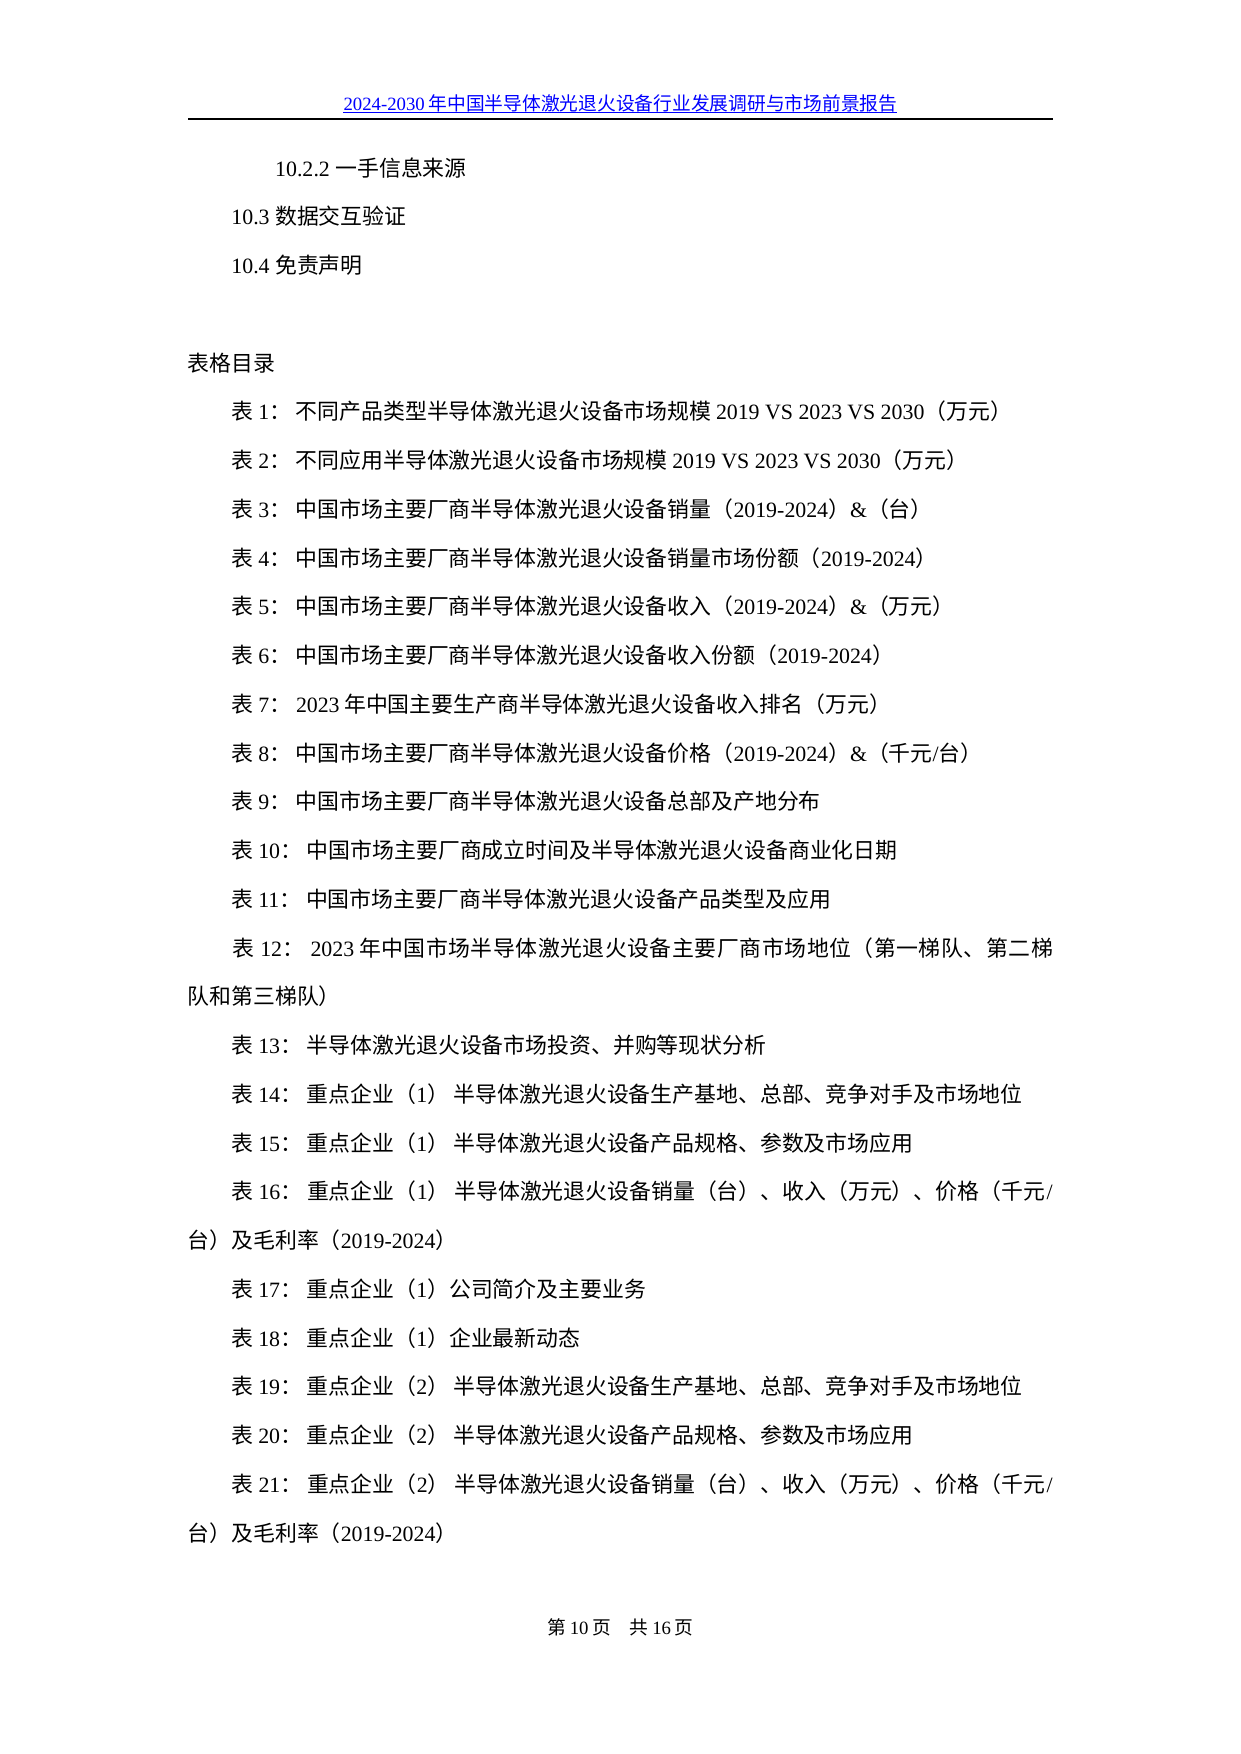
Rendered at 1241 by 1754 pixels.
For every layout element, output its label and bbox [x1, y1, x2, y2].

text [187, 150, 1053, 1548]
